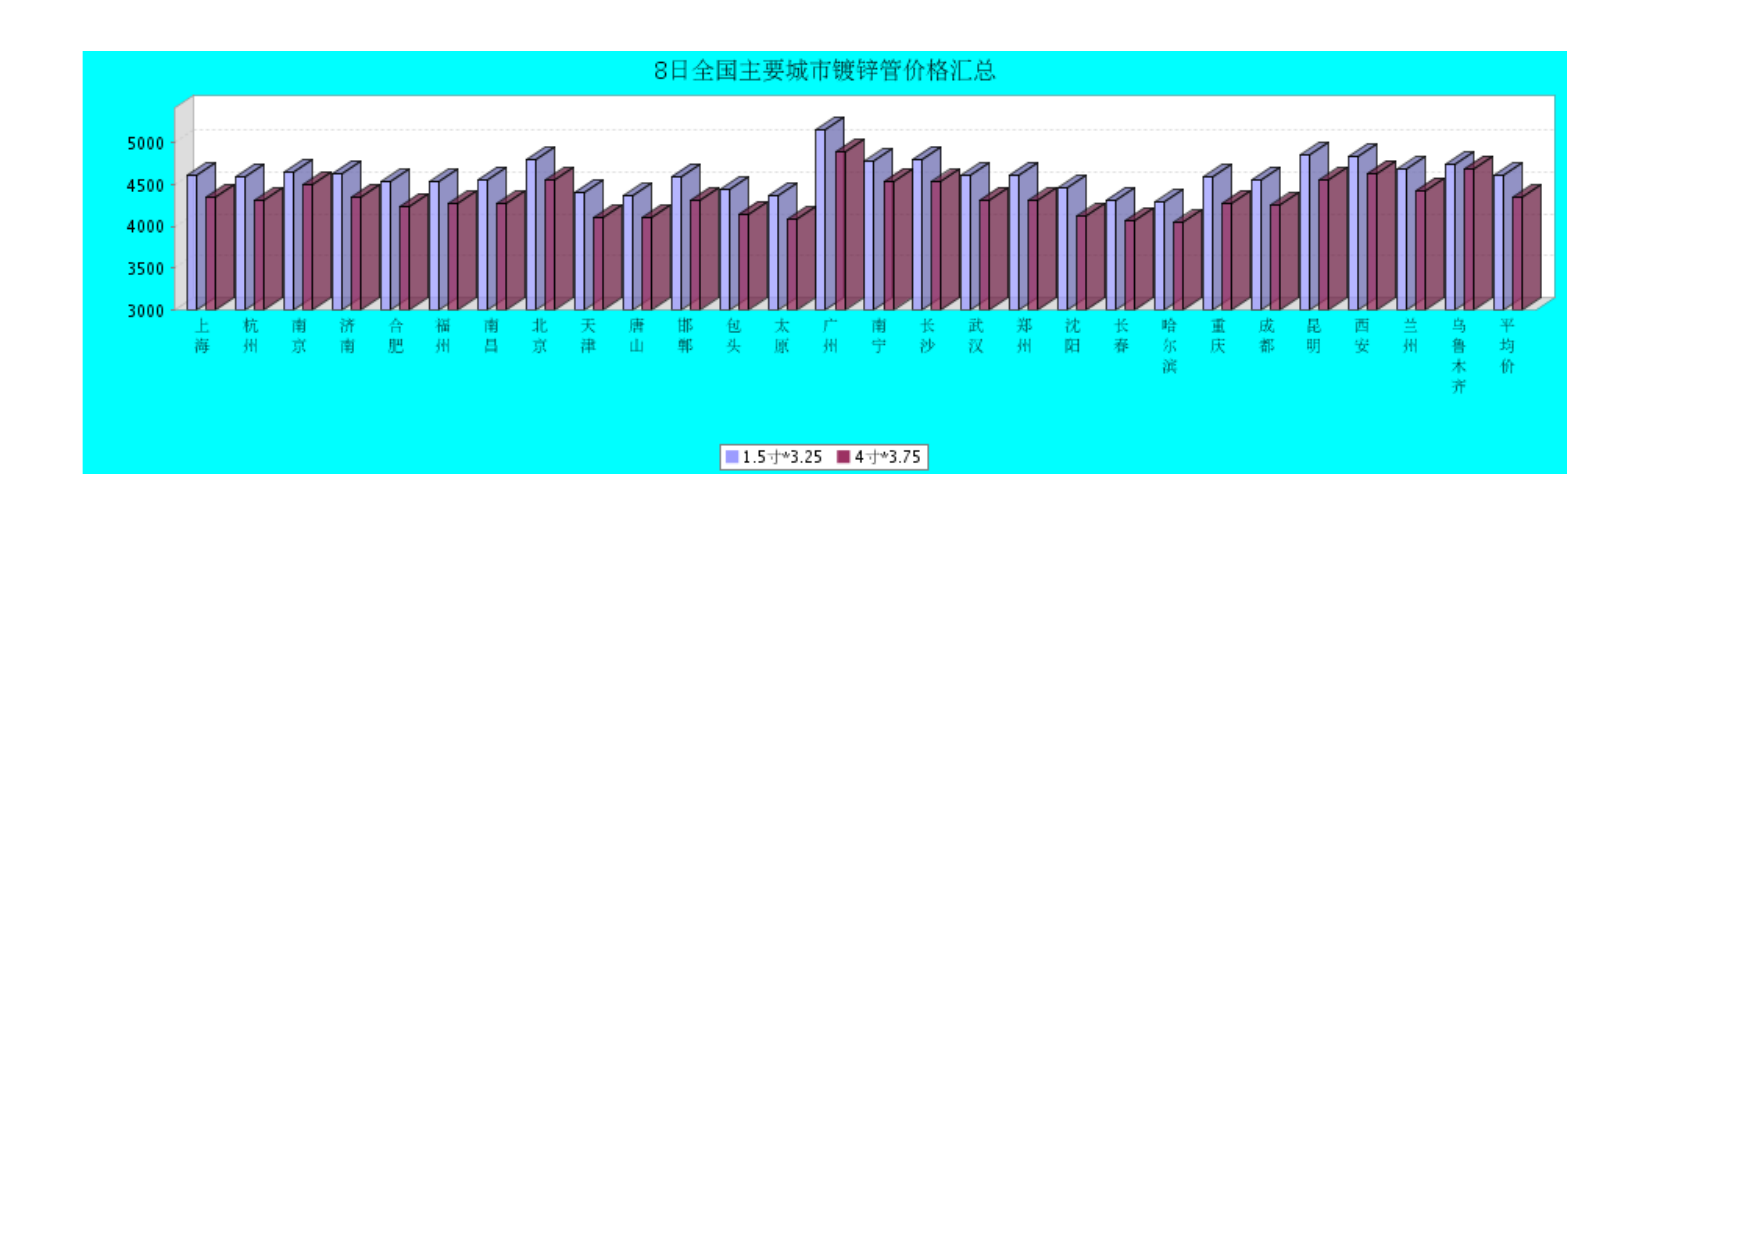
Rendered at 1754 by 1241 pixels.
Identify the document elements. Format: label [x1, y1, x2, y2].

picture [82, 51, 1567, 474]
